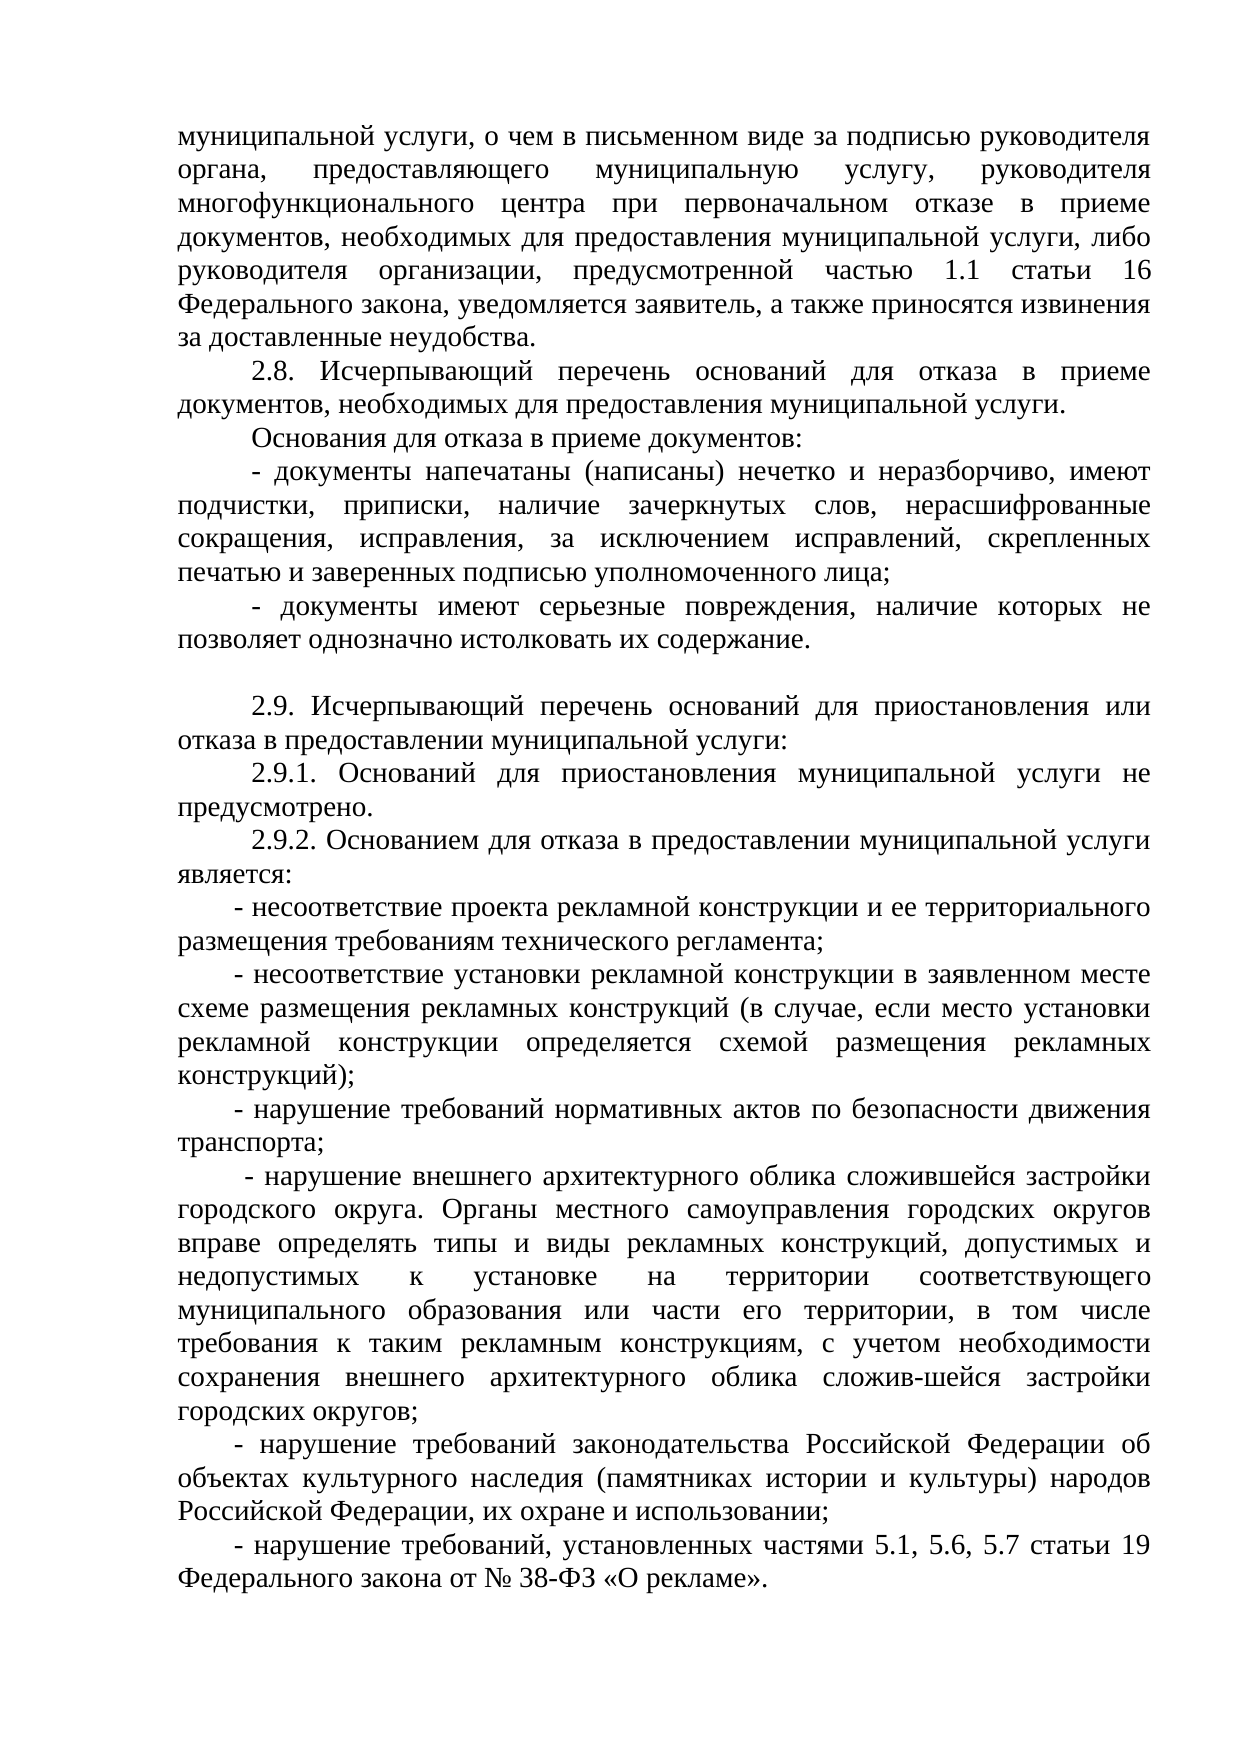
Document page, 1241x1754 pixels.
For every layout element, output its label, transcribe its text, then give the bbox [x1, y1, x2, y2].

text - нарушение требований, установленных частями 5.1, 5.6, 5.7 статьи 19 Федерального закона от № 38-ФЗ «О рекламе». [177, 1527, 1152, 1594]
text - документы напечатаны (написаны) нечетко и неразборчиво, имеют подчистки, приписки, наличие зачеркнутых слов, нерасшифрованные сокращения, исправления, за исключением исправлений, скрепленных печатью и заверенных подписью уполномоченного лица; [177, 453, 1152, 588]
text 2.9. Исчерпывающий перечень оснований для приостановления или отказа в предоставлении муниципальной услуги: [177, 688, 1152, 755]
text Основания для отказа в приеме документов: [177, 420, 1152, 453]
text - несоответствие установки рекламной конструкции в заявленном месте схеме размещения рекламных конструкций (в случае, если место установки рекламной конструкции определяется схемой размещения рекламных конструкций); [177, 957, 1152, 1091]
text - нарушение требований законодательства Российской Федерации об объектах культурного наследия (памятниках истории и культуры) народов Российской Федерации, их охране и использовании; [177, 1426, 1152, 1527]
text 2.8. Исчерпывающий перечень оснований для отказа в приеме документов, необходимых для предоставления муниципальной услуги. [177, 353, 1152, 420]
text 2.9.2. Основанием для отказа в предоставлении муниципальной услуги является: [177, 822, 1152, 889]
text - несоответствие проекта рекламной конструкции и ее территориального размещения требованиям технического регламента; [177, 889, 1152, 957]
text - документы имеют серьезные повреждения, наличие которых не позволяет однозначно истолковать их содержание. [177, 588, 1152, 655]
text 2.9.1. Оснований для приостановления муниципальной услуги не предусмотрено. [177, 755, 1152, 822]
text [177, 118, 1152, 353]
text - нарушение требований нормативных актов по безопасности движения транспорта; [177, 1091, 1152, 1158]
text - нарушение внешнего архитектурного облика сложившейся застройки городского округа. Органы местного самоуправления городских округов вправе определять типы и виды рекламных конструкций, допустимых и недопустимых к установке на территории соответствующего муниципального образования или части его территории, в том числе требования к таким рекламным конструкциям, с учетом необходимости сохранения внешнего архитектурного облика сложив-шейся застройки городских округов; [177, 1158, 1152, 1426]
